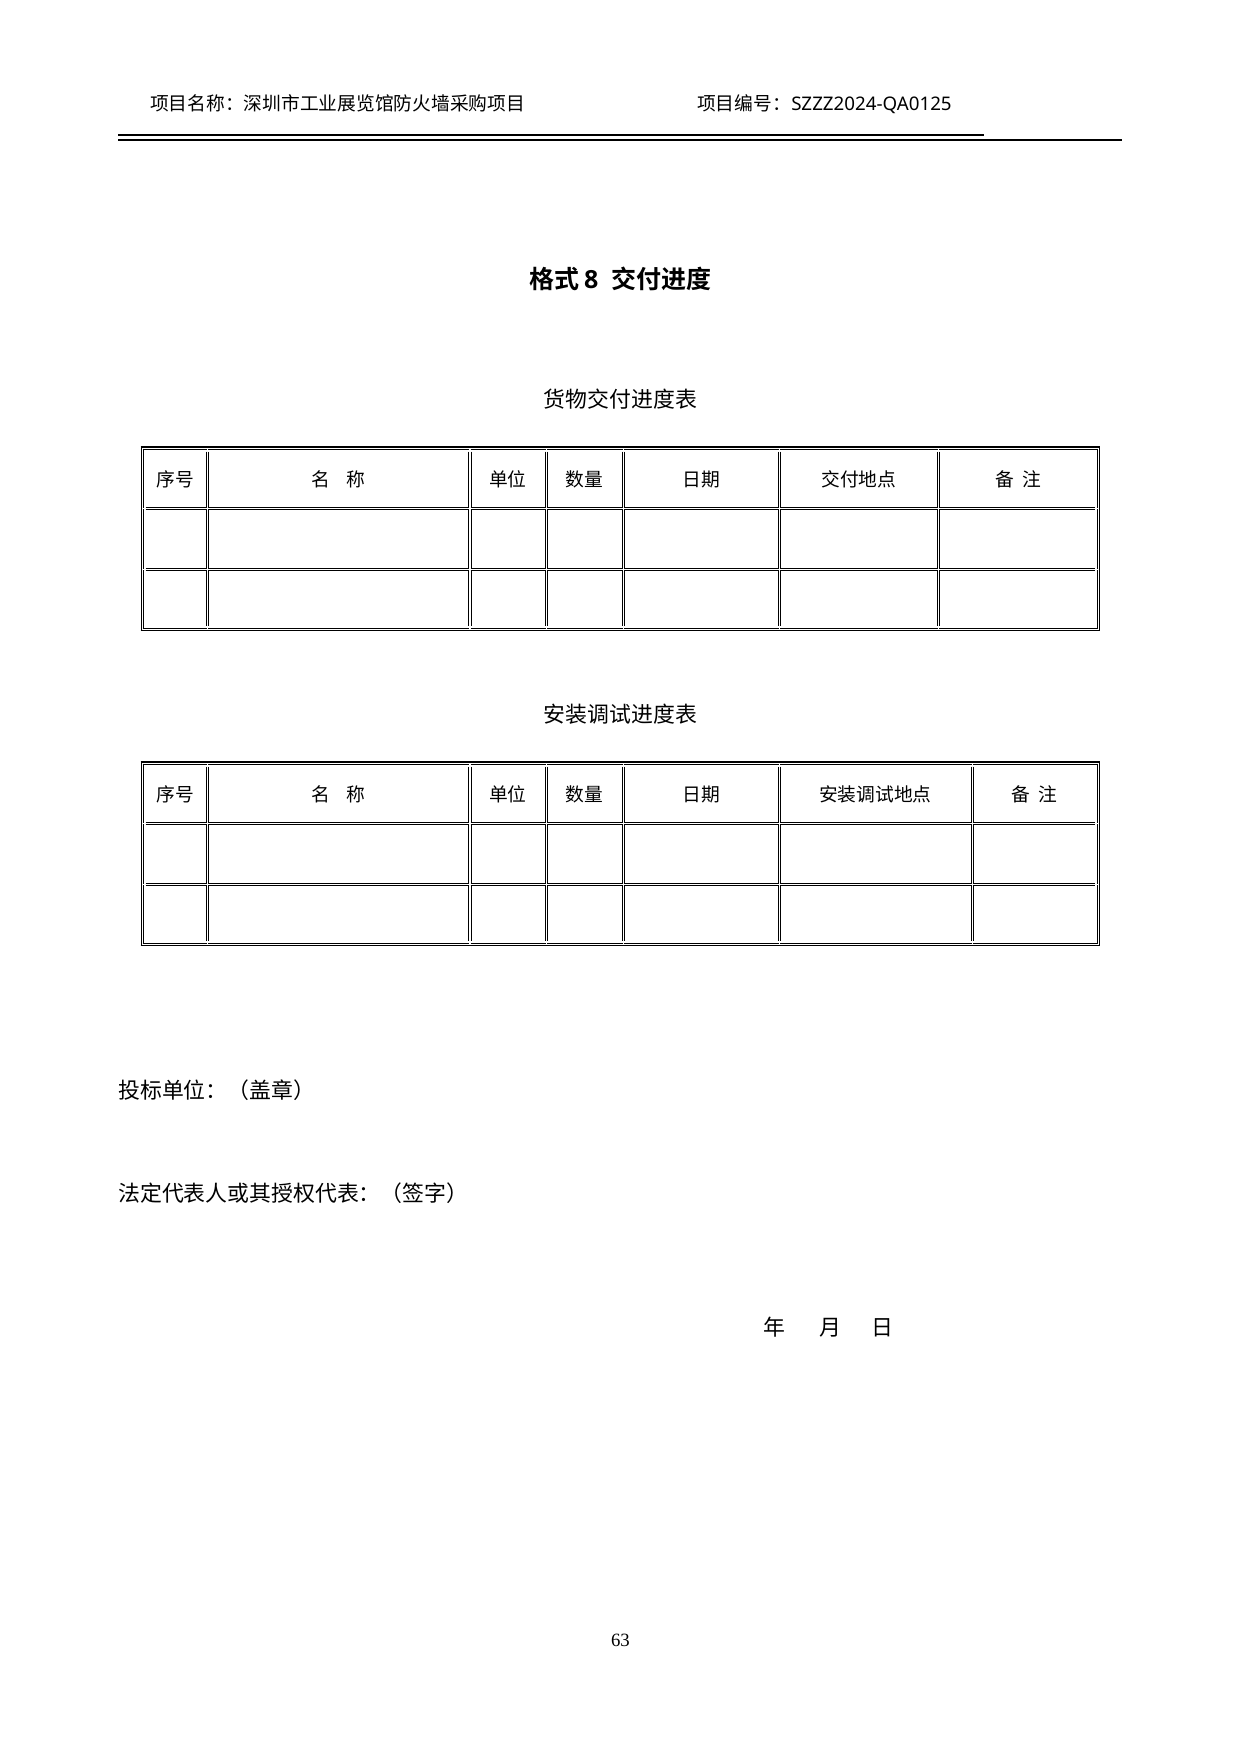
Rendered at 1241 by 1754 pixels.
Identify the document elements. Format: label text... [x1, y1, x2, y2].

text 安装调试进度表 [118, 696, 1122, 729]
table_header 名 称 [208, 448, 470, 507]
table_cell [470, 568, 547, 628]
table_cell [781, 510, 937, 568]
table_header 单位 [470, 763, 547, 822]
table_header 交付地点 [780, 448, 939, 507]
text 货物交付进度表 [118, 381, 1122, 414]
table_header 单位 [470, 448, 547, 507]
table_cell [780, 568, 939, 628]
table_cell [209, 825, 468, 883]
table_header 序号 [144, 765, 207, 822]
text 投标单位：（盖章） [118, 1073, 1122, 1105]
table_cell [780, 886, 972, 943]
text 法定代表人或其授权代表：（签字） [118, 1176, 1122, 1207]
table_cell [142, 822, 207, 883]
table_header 名 称 [208, 763, 470, 822]
table_header 数量 [547, 765, 623, 822]
table_cell [472, 510, 545, 568]
table_cell [623, 571, 779, 628]
text 年 月 日 [118, 1310, 1078, 1341]
table_cell [142, 507, 207, 568]
table_cell [470, 883, 547, 943]
table_cell [548, 510, 622, 568]
table_cell [625, 510, 778, 568]
table_cell [625, 825, 778, 883]
table_cell [548, 825, 622, 883]
table_cell [547, 886, 623, 943]
table_header 数量 [547, 450, 623, 507]
table_cell [939, 568, 1097, 628]
subtitle 格式8 交付进度 [118, 245, 1122, 310]
table_cell [623, 886, 779, 943]
table_header 备 注 [972, 765, 1097, 822]
table_cell [144, 883, 207, 943]
table_header 备 注 [939, 450, 1097, 507]
table_cell [781, 825, 971, 883]
table_cell [939, 507, 1098, 568]
table_header 日期 [623, 765, 779, 822]
table_cell [972, 883, 1097, 943]
table_cell [472, 825, 545, 883]
table_header 日期 [623, 450, 779, 507]
table_cell [144, 568, 207, 628]
table_cell [208, 568, 470, 628]
table_cell [972, 822, 1098, 883]
table_cell [209, 510, 468, 568]
table_header 安装调试地点 [780, 765, 972, 822]
table_cell [208, 883, 470, 943]
table_header 序号 [144, 450, 207, 507]
table_cell [547, 571, 623, 628]
